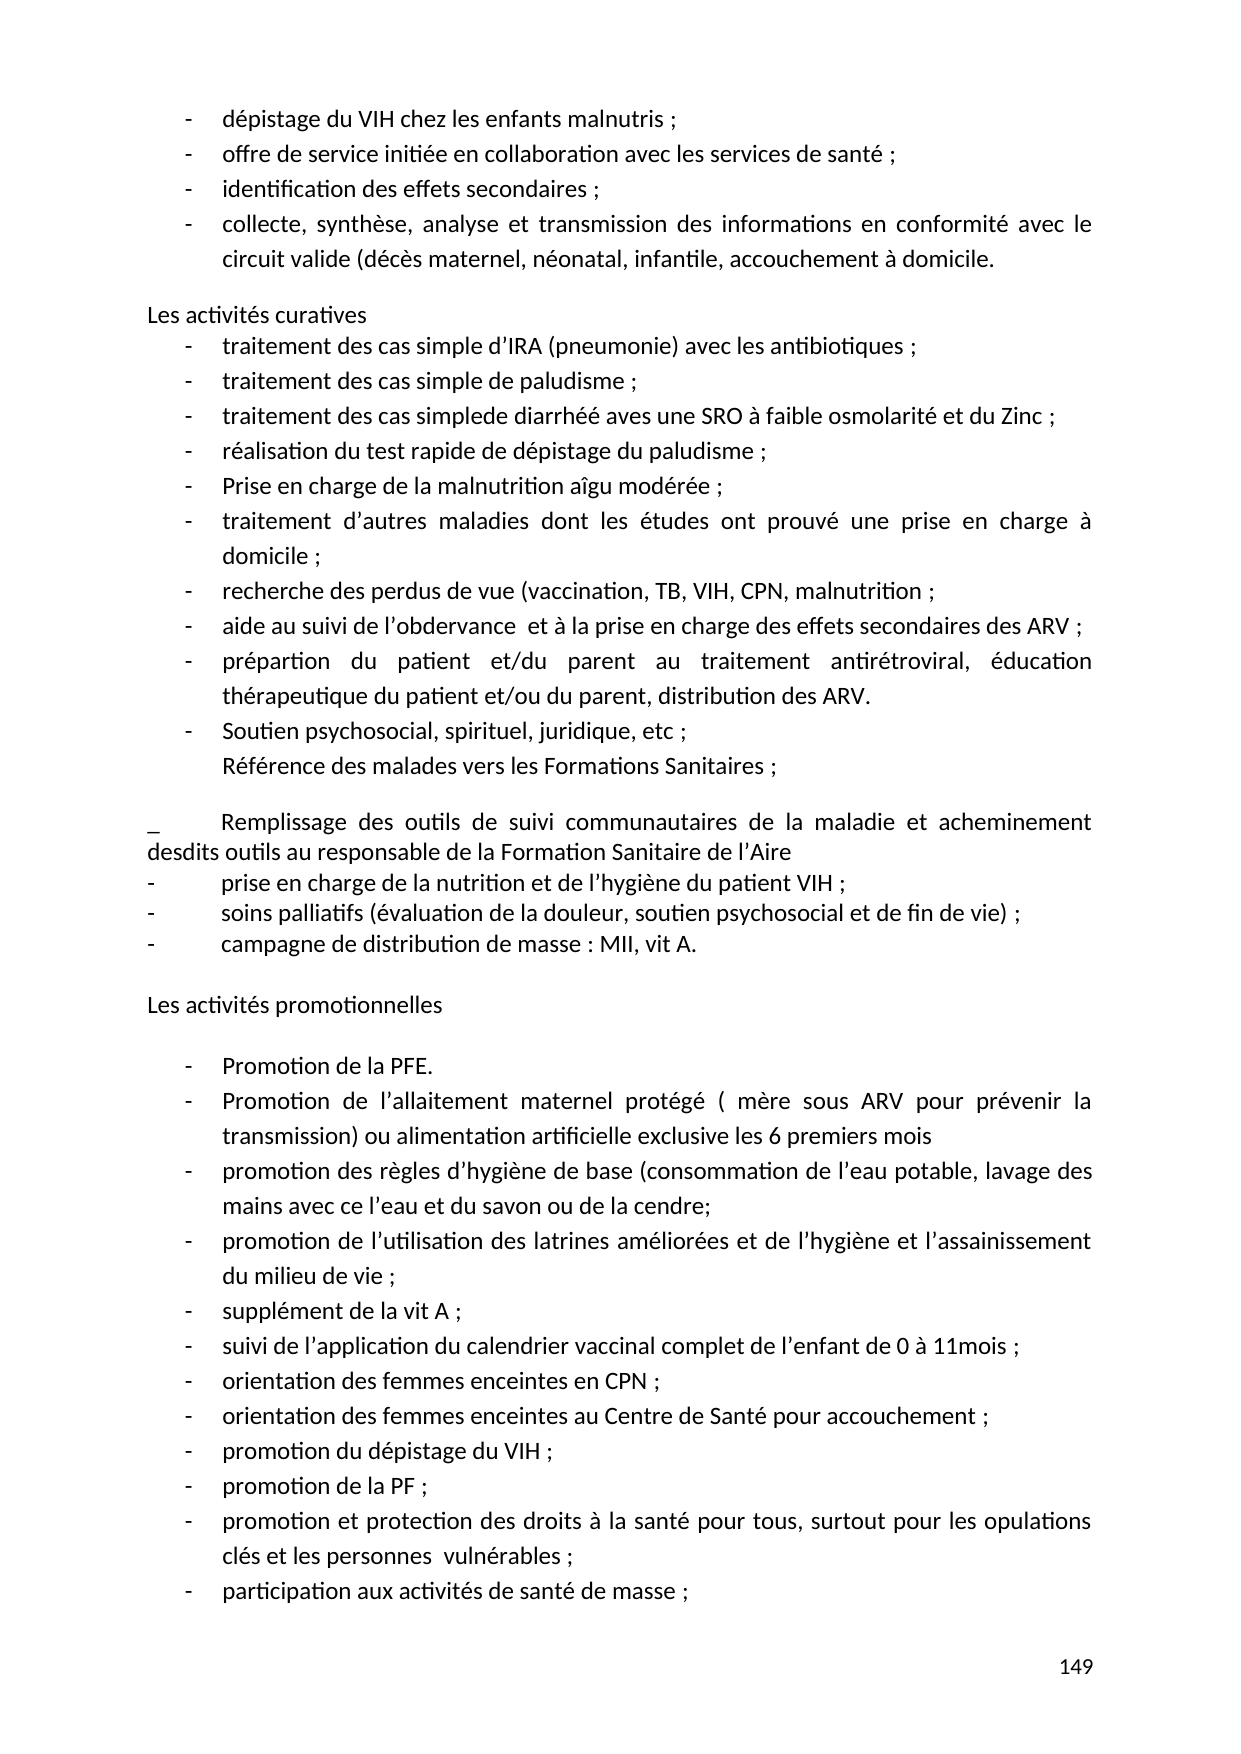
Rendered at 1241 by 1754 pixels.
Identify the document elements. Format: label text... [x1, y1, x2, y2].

text - prise en charge de la nutrition et de l’hygiène du patient VIH ; [147, 867, 1093, 897]
list suivi de l’application du calendrier vaccinal complet de l’enfant de 0 à 11mois ; [184, 1330, 1093, 1360]
text - campagne de distribution de masse : MII, vit A. [147, 928, 1093, 958]
list traitement des cas simple de paludisme ; [184, 365, 1093, 395]
list Référence des malades vers les Formations Sanitaires ; [222, 750, 1093, 780]
list aide au suivi de l’obdervance et à la prise en charge des effets secondaires des ARV ; [184, 610, 1093, 640]
list dépistage du VIH chez les enfants malnutris ; [184, 103, 1093, 134]
list Prise en charge de la malnutrition aîgu modérée ; [184, 470, 1093, 500]
list offre de service initiée en collaboration avec les services de santé ; [184, 138, 1093, 169]
list promotion de la PF ; [184, 1470, 1093, 1500]
list identification des effets secondaires ; [184, 173, 1093, 204]
list traitement des cas simple d’IRA (pneumonie) avec les antibiotiques ; [184, 330, 1093, 360]
list Promotion de l’allaitement maternel protégé ( mère sous ARV pour prévenir la transmission) ou alimentation artificielle exclusive les 6 premiers mois [184, 1085, 1093, 1150]
list traitement des cas simplede diarrhéé aves une SRO à faible osmolarité et du Zinc ; [184, 400, 1093, 430]
list promotion des règles d’hygiène de base (consommation de l’eau potable, lavage des mains avec ce l’eau et du savon ou de la cendre; [184, 1155, 1093, 1220]
text Les activités curatives [147, 299, 1093, 330]
list traitement d’autres maladies dont les études ont prouvé une prise en charge à domicile ; [184, 505, 1093, 570]
list Promotion de la PFE. [184, 1050, 1093, 1080]
list orientation des femmes enceintes au Centre de Santé pour accouchement ; [184, 1400, 1093, 1430]
list Soutien psychosocial, spirituel, juridique, etc ; [184, 715, 1093, 745]
list supplément de la vit A ; [184, 1295, 1093, 1325]
list réalisation du test rapide de dépistage du paludisme ; [184, 435, 1093, 465]
text - soins palliatifs (évaluation de la douleur, soutien psychosocial et de fin de vie) ; [147, 897, 1093, 928]
list promotion et protection des droits à la santé pour tous, surtout pour les opulations clés et les personnes vulnérables ; [184, 1505, 1093, 1570]
list prépartion du patient et/du parent au traitement antirétroviral, éducation thérapeutique du patient et/ou du parent, distribution des ARV. [184, 645, 1093, 710]
list promotion de l’utilisation des latrines améliorées et de l’hygiène et l’assainissement du milieu de vie ; [184, 1225, 1093, 1290]
list orientation des femmes enceintes en CPN ; [184, 1365, 1093, 1395]
list collecte, synthèse, analyse et transmission des informations en conformité avec le circuit valide (décès maternel, néonatal, infantile, accouchement à domicile. [184, 208, 1093, 274]
list participation aux activités de santé de masse ; [184, 1575, 1093, 1605]
list recherche des perdus de vue (vaccination, TB, VIH, CPN, malnutrition ; [184, 575, 1093, 605]
text Les activités promotionnelles [147, 989, 1093, 1019]
text _ Remplissage des outils de suivi communautaires de la maladie et acheminement desdits outils au responsable de la Formation Sanitaire de l’Aire [147, 806, 1093, 867]
list promotion du dépistage du VIH ; [184, 1435, 1093, 1465]
